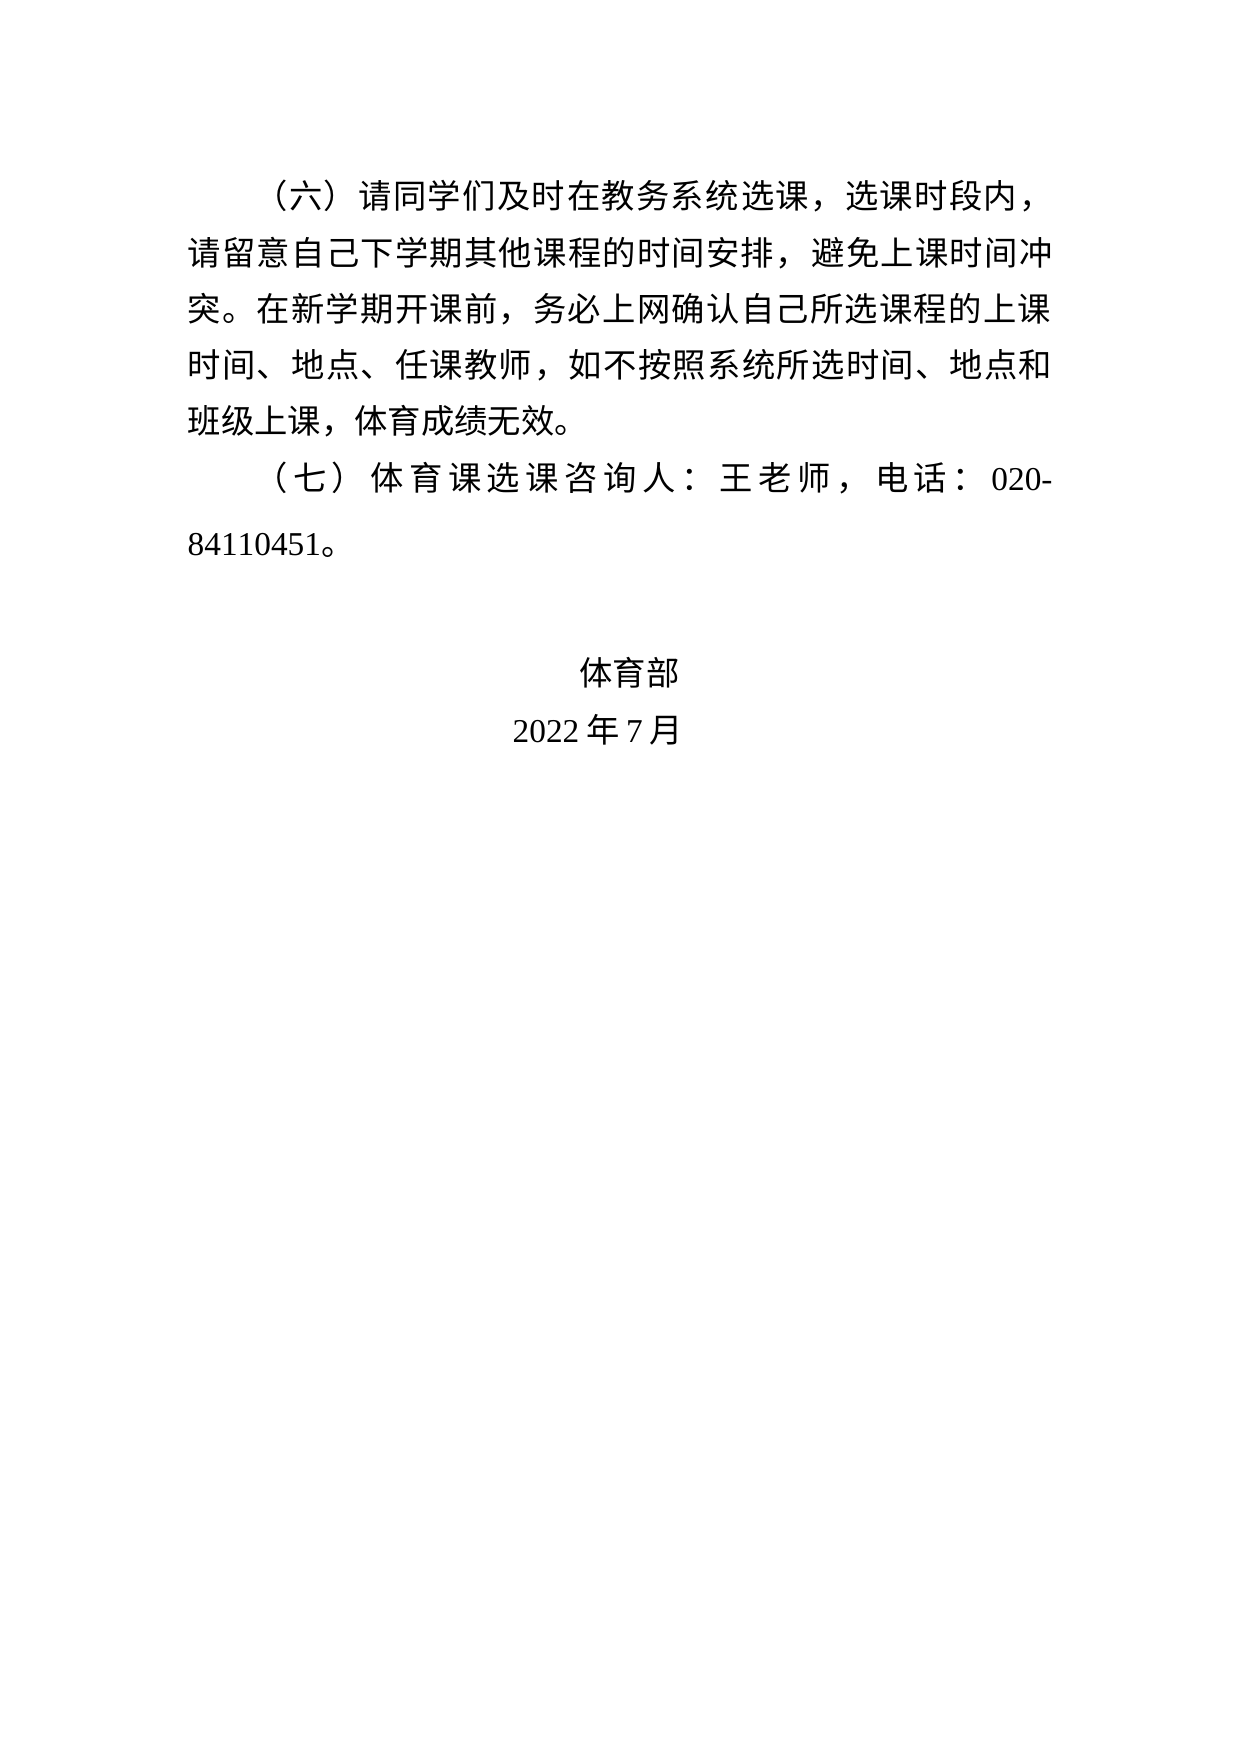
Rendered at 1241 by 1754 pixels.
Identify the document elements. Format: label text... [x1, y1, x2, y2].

text 2022年7月 [187, 704, 1053, 752]
text （六）请同学们及时在教务系统选课，选课时段内，请留意自己下学期其他课程的时间安排，避免上课时间冲突。在新学期开课前，务必上网确认自己所选课程的上课时间、地点、任课教师，如不按照系统所选时间、地点和班级上课，体育成绩无效。 [187, 162, 1053, 443]
text （七）体育课选课咨询人：王老师，电话：020-84110451。 [187, 443, 1053, 573]
text 体育部 [187, 638, 1003, 694]
